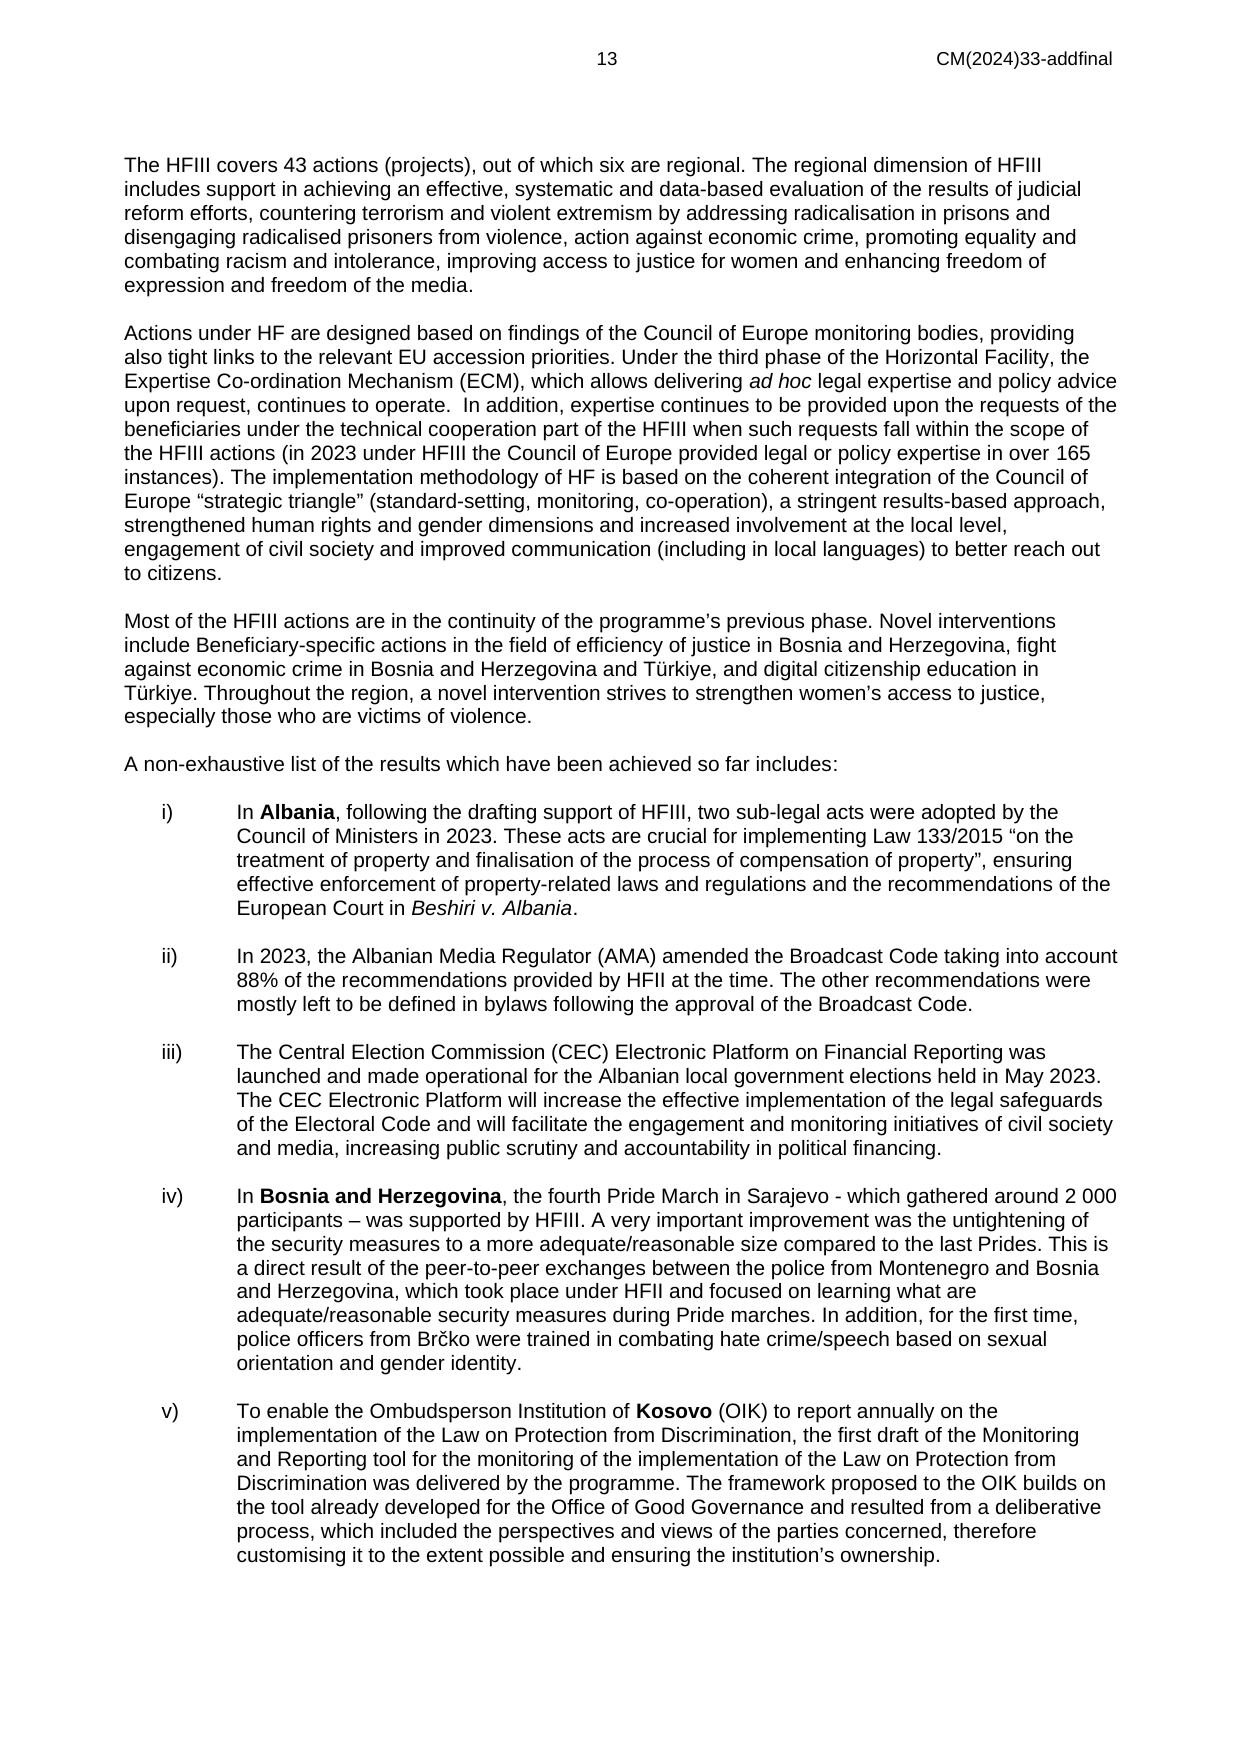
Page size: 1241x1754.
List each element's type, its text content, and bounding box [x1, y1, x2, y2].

text Actions under HF are designed based on findings of the Council of Europe monitoring bodies, providing also tight links to the relevant EU accession priorities. Under the third phase of the Horizontal Facility, the Expertise Co-ordination Mechanism (ECM), which allows delivering ad hoc legal expertise and policy advice upon request, continues to operate. In addition, expertise continues to be provided upon the requests of the beneficiaries under the technical cooperation part of the HFIII when such requests fall within the scope of the HFIII actions (in 2023 under HFIII the Council of Europe provided legal or policy expertise in over 165 instances). The implementation methodology of HF is based on the coherent integration of the Council of Europe “strategic triangle” (standard-setting, monitoring, co-operation), a stringent results-based approach, strengthened human rights and gender dimensions and increased involvement at the local level, engagement of civil society and improved communication (including in local languages) to better reach out to citizens. [124, 321, 1119, 584]
list To enable the Ombudsperson Institution of Kosovo (OIK) to report annually on the implementation of the Law on Protection from Discrimination, the first draft of the Monitoring and Reporting tool for the monitoring of the implementation of the Law on Protection from Discrimination was delivered by the programme. The framework proposed to the OIK builds on the tool already developed for the Office of Good Governance and resulted from a deliberative process, which included the perspectives and views of the parties concerned, therefore customising it to the extent possible and ensuring the institution’s ownership. [161, 1399, 1119, 1567]
list In 2023, the Albanian Media Regulator (AMA) amended the Broadcast Code taking into account 88% of the recommendations provided by HFII at the time. The other recommendations were mostly left to be defined in bylaws following the approval of the Broadcast Code. [161, 944, 1119, 1016]
list In Bosnia and Herzegovina, the fourth Pride March in Sarajevo - which gathered around 2 000 participants – was supported by HFIII. A very important improvement was the untightening of the security measures to a more adequate/reasonable size compared to the last Prides. This is a direct result of the peer-to-peer exchanges between the police from Montenegro and Bosnia and Herzegovina, which took place under HFII and focused on learning what are adequate/reasonable security measures during Pride marches. In addition, for the first time, police officers from Brčko were trained in combating hate crime/speech based on sexual orientation and gender identity. [161, 1183, 1119, 1375]
list In Albania, following the drafting support of HFIII, two sub-legal acts were adopted by the Council of Ministers in 2023. These acts are crucial for implementing Law 133/2015 “on the treatment of property and finalisation of the process of compensation of property”, ensuring effective enforcement of property-related laws and regulations and the recommendations of the European Court in Beshiri v. Albania. [161, 800, 1119, 920]
list The Central Election Commission (CEC) Electronic Platform on Financial Reporting was launched and made operational for the Albanian local government elections held in May 2023. The CEC Electronic Platform will increase the effective implementation of the legal safeguards of the Electoral Code and will facilitate the engagement and monitoring initiatives of civil society and media, increasing public scrutiny and accountability in political financing. [161, 1040, 1119, 1159]
text Most of the HFIII actions are in the continuity of the programme’s previous phase. Novel interventions include Beneficiary-specific actions in the field of efficiency of justice in Bosnia and Herzegovina, fight against economic crime in Bosnia and Herzegovina and Türkiye, and digital citizenship education in Türkiye. Throughout the region, a novel intervention strives to strengthen women’s access to justice, especially those who are victims of violence. [124, 608, 1119, 728]
text A non-exhaustive list of the results which have been achieved so far includes: [124, 752, 1119, 776]
text The HFIII covers 43 actions (projects), out of which six are regional. The regional dimension of HFIII includes support in achieving an effective, systematic and data-based evaluation of the results of judicial reform efforts, countering terrorism and violent extremism by addressing radicalisation in prisons and disengaging radicalised prisoners from violence, action against economic crime, promoting equality and combating racism and intolerance, improving access to justice for women and enhancing freedom of expression and freedom of the media. [124, 153, 1119, 297]
